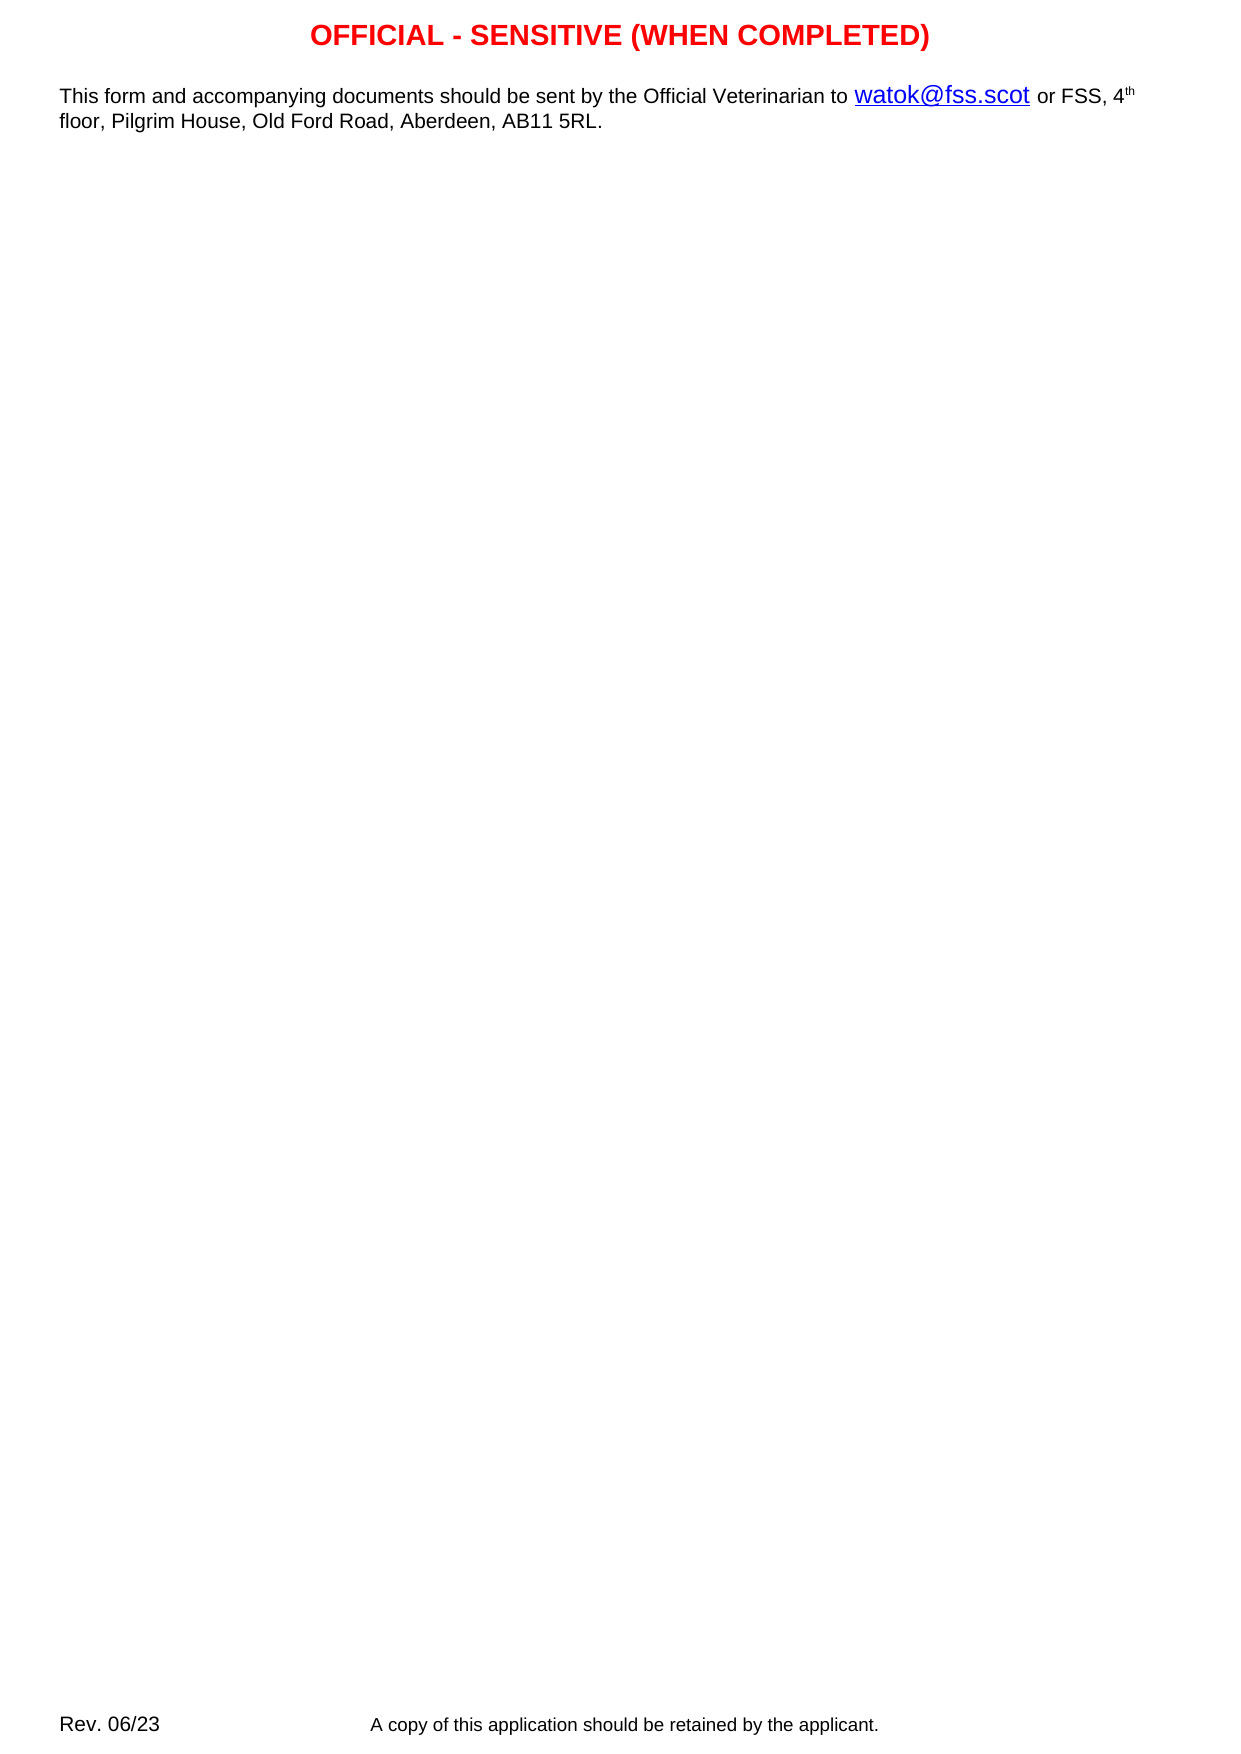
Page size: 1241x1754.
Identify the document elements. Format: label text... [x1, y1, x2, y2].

text This form and accompanying documents should be sent by the Official Veterinarian to watok@fss.scot or FSS, 4th floor, Pilgrim House, Old Ford Road, Aberdeen, AB11 5RL. [59, 80, 1181, 133]
